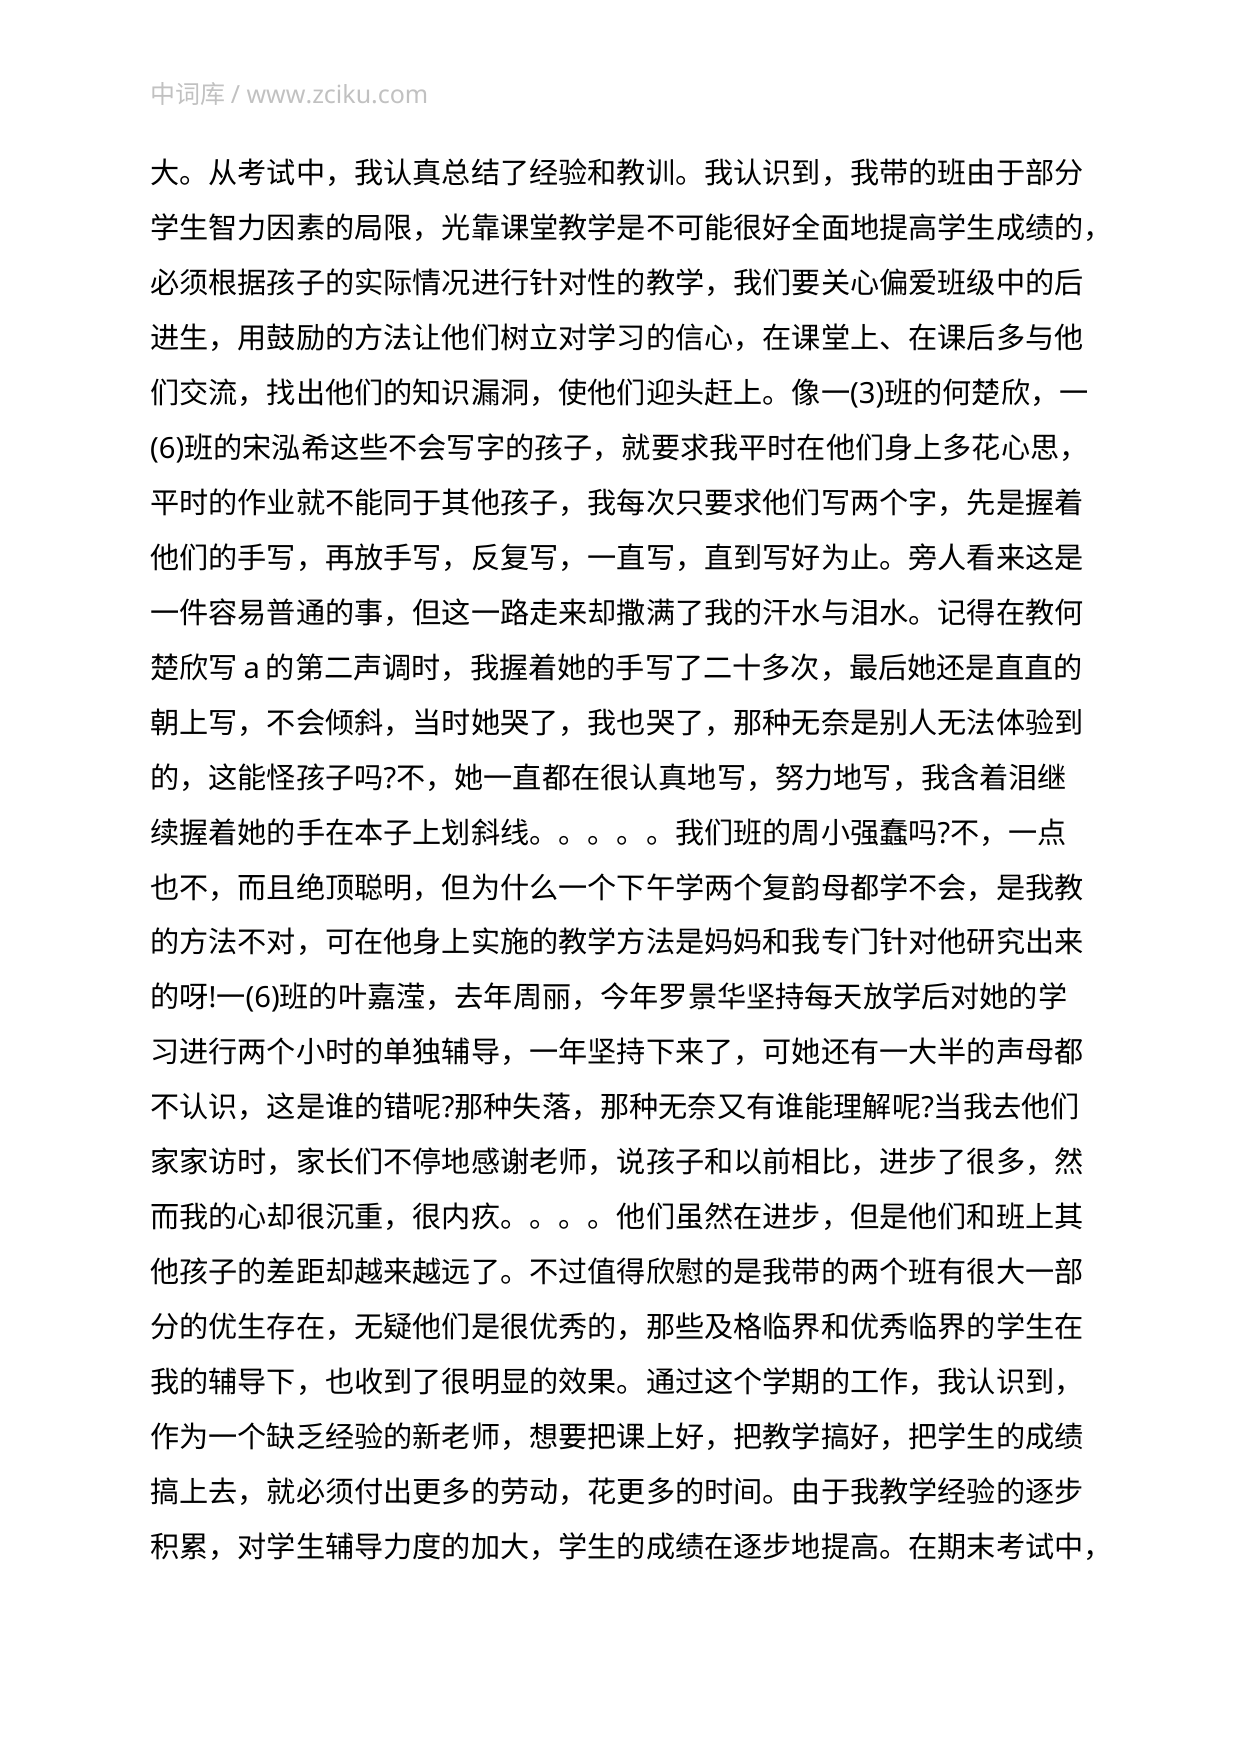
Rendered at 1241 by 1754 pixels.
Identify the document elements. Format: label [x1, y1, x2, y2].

text [150, 150, 1090, 1565]
